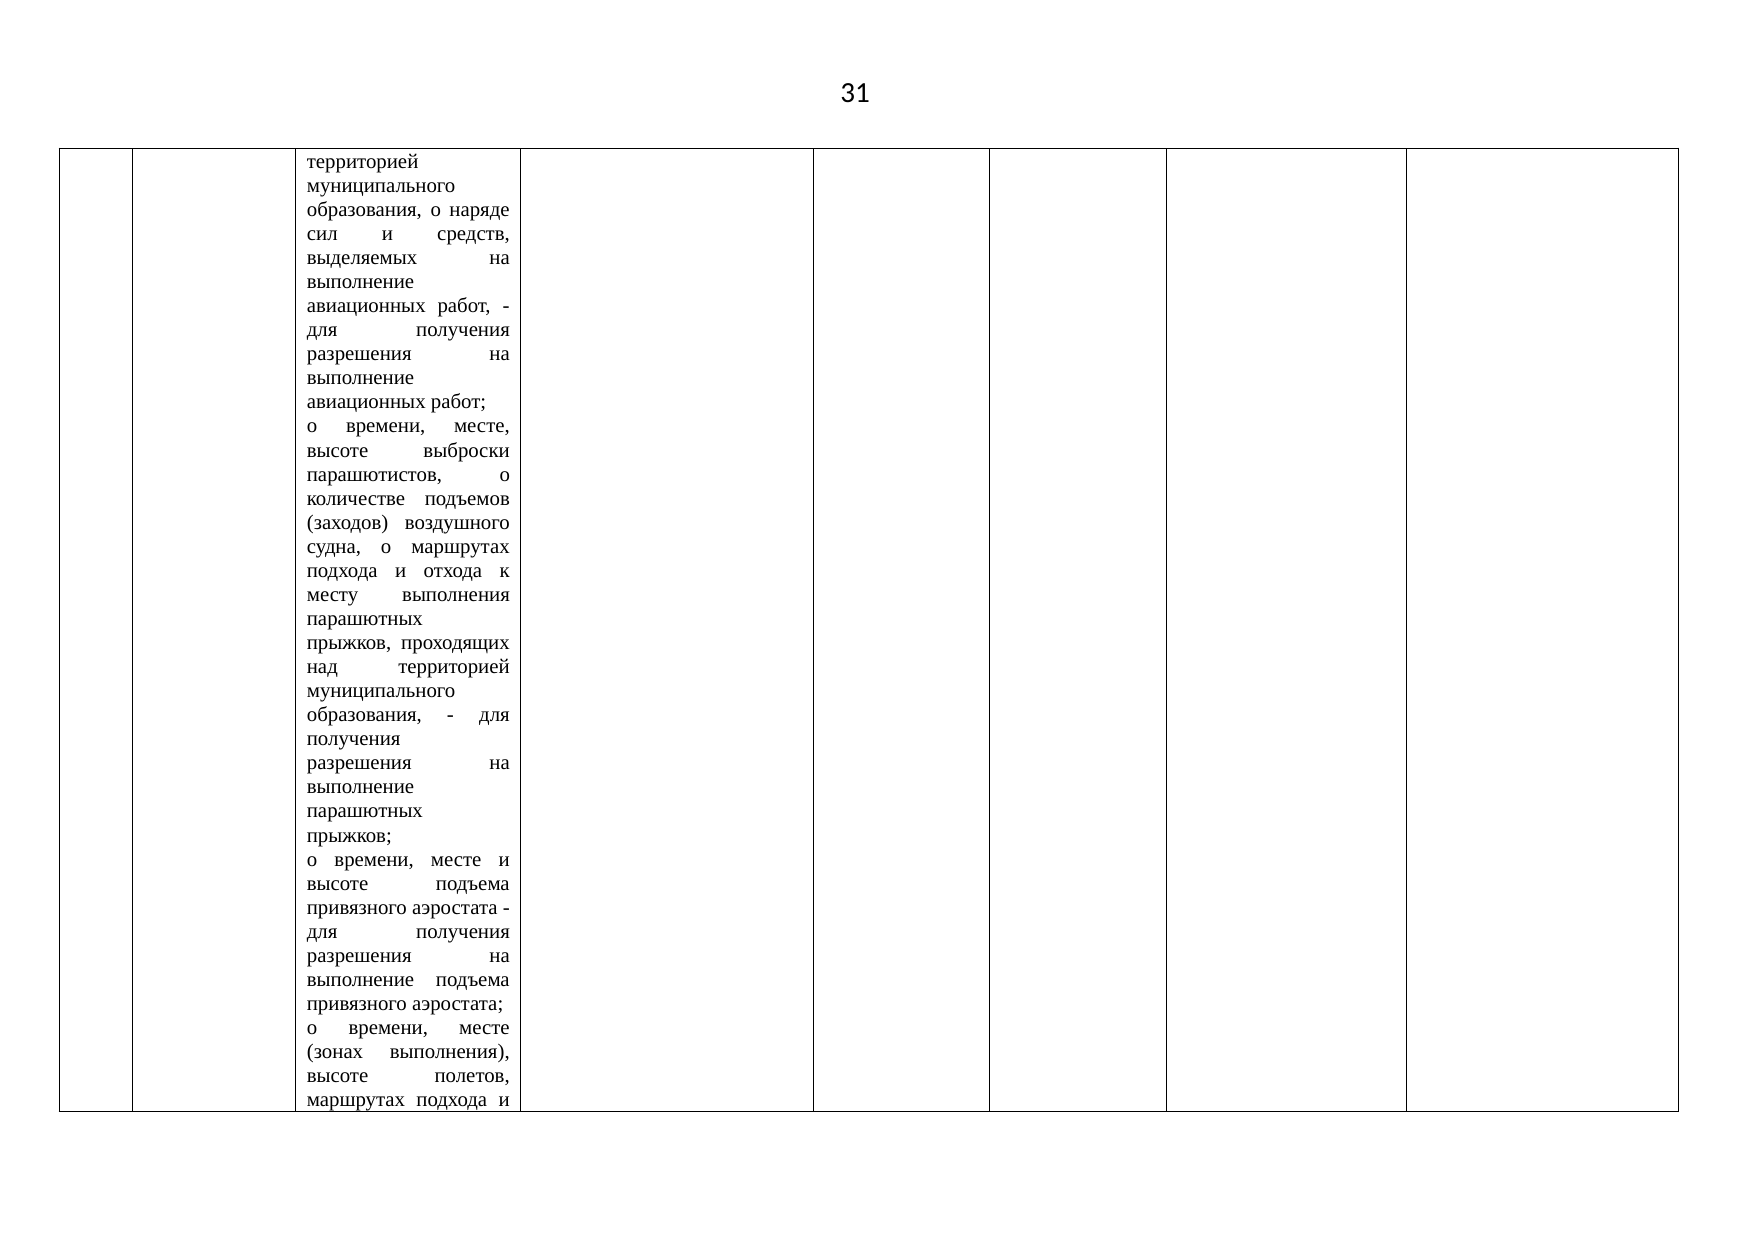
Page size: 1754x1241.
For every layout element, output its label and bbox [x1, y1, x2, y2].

table_cell [296, 149, 520, 1111]
table_cell [521, 149, 813, 1111]
